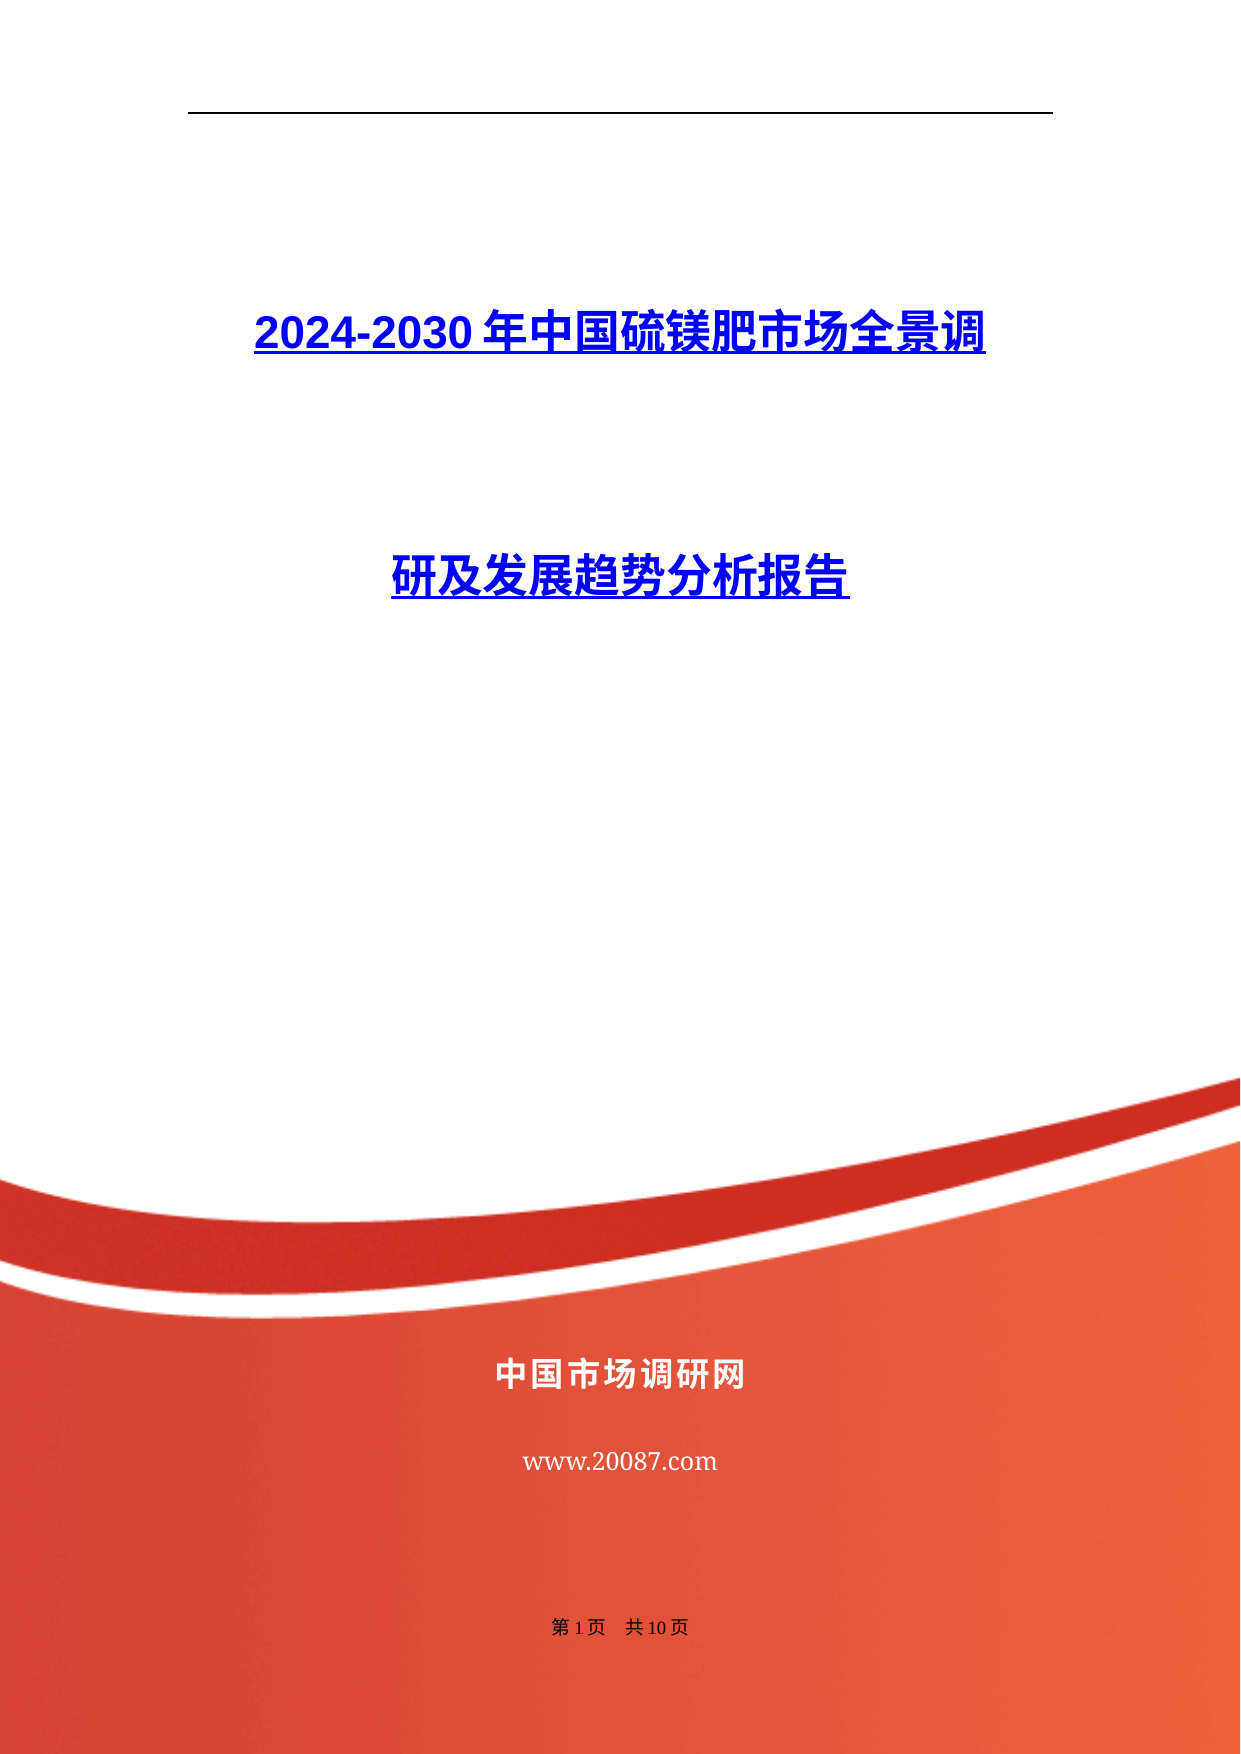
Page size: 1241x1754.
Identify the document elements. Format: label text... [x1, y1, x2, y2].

table_header 2024-2030年中国硫镁肥市场全景调研及发展趋势分析报告 [188, 207, 1053, 773]
picture [0, 1006, 1241, 1754]
text www.20087.com [187, 1428, 1053, 1493]
subtitle 中国市场调研网 [187, 1339, 1053, 1404]
